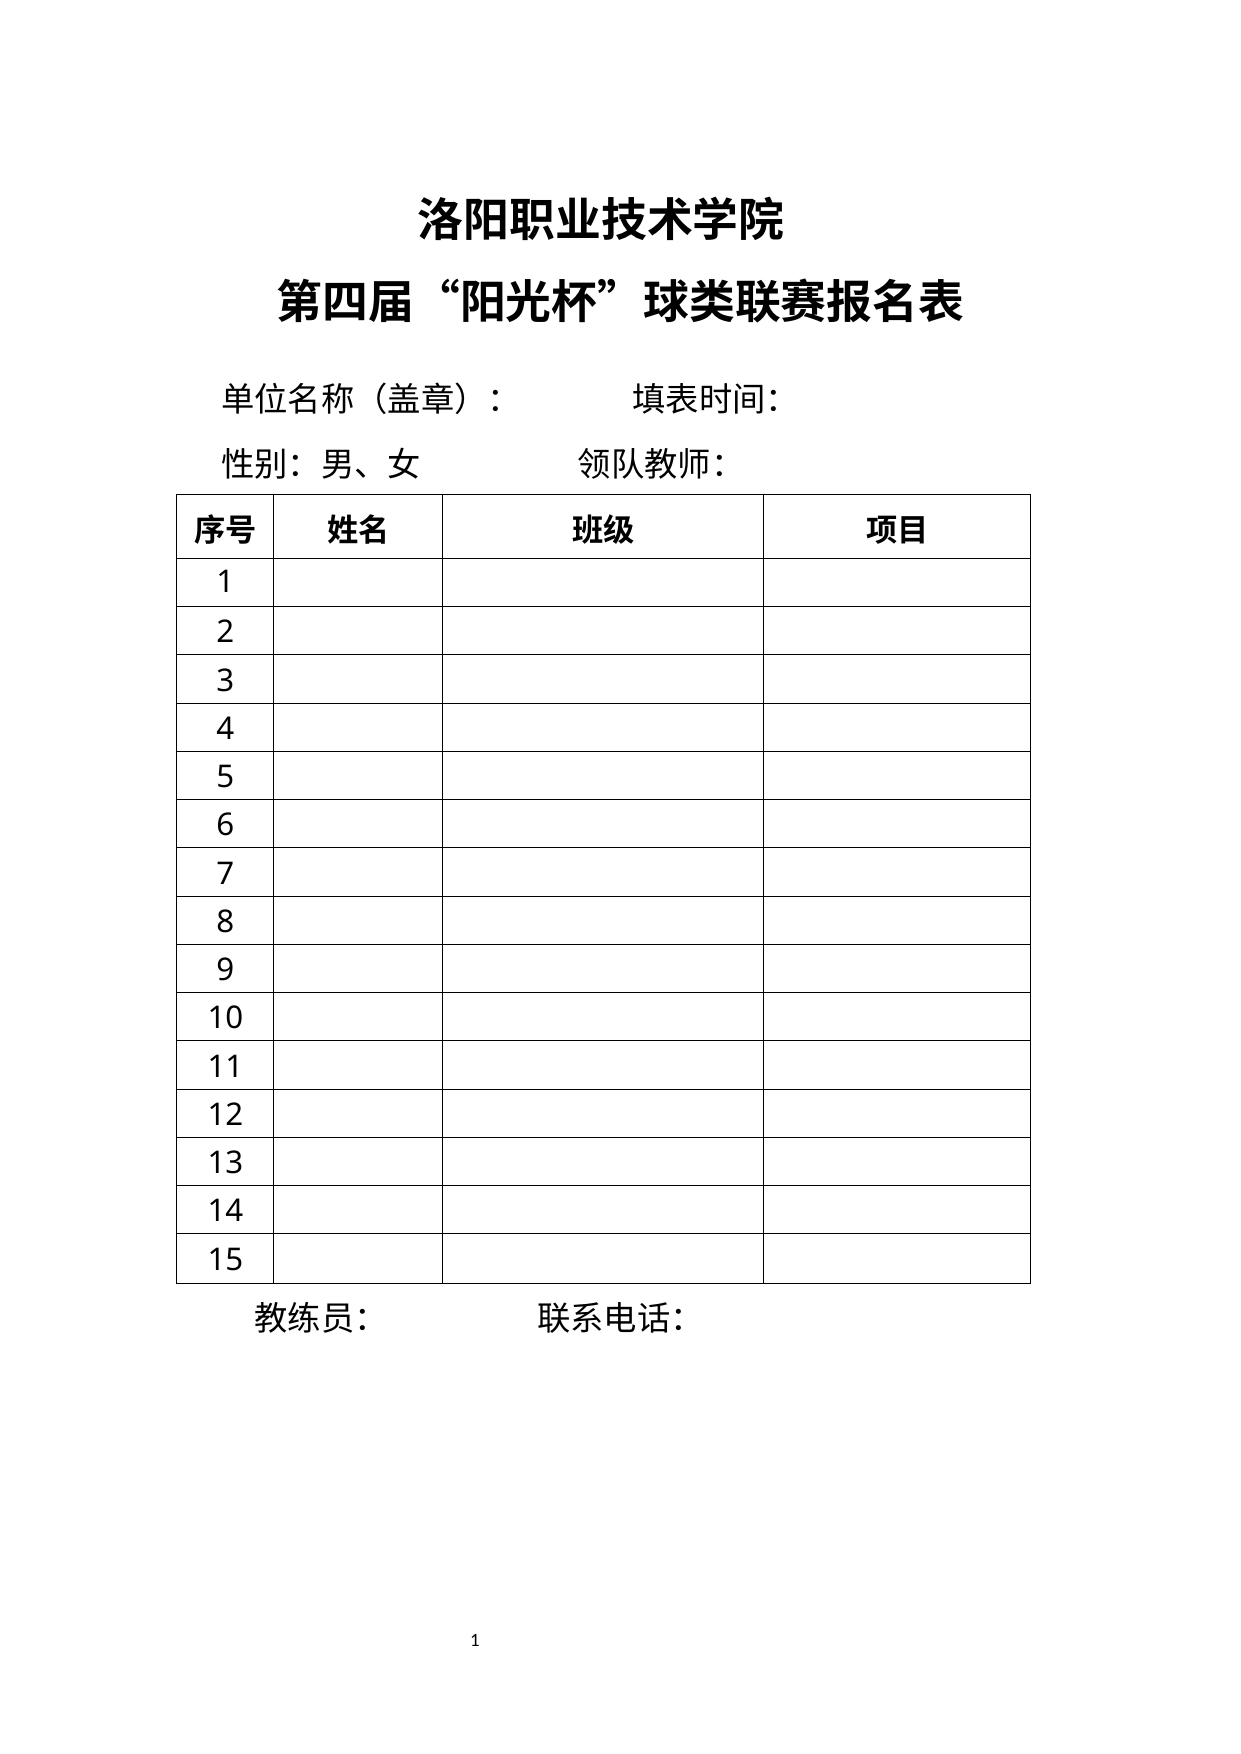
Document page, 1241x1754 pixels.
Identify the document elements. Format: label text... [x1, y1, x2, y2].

table_cell [443, 752, 763, 799]
table_cell [443, 559, 763, 606]
table_header 项目 [764, 495, 1030, 558]
table_cell [274, 1186, 442, 1233]
table_cell [274, 897, 442, 944]
table_cell [274, 993, 442, 1040]
table_cell 6 [177, 800, 273, 847]
table_cell 8 [177, 897, 273, 944]
table_cell [274, 1234, 442, 1282]
table_header 姓名 [274, 495, 442, 558]
table_cell 2 [177, 607, 273, 654]
table_cell [764, 559, 1030, 606]
table_cell 15 [177, 1234, 273, 1282]
table_cell 13 [177, 1138, 273, 1185]
table_cell [443, 848, 763, 896]
table_cell [274, 752, 442, 799]
table_cell [764, 897, 1030, 944]
table_cell [274, 704, 442, 751]
table_cell [443, 704, 763, 751]
text 第四届“阳光杯”球类联赛报名表 [187, 265, 1053, 332]
table_cell [274, 559, 442, 606]
table_cell [764, 993, 1030, 1040]
table_cell [443, 993, 763, 1040]
table_cell 11 [177, 1041, 273, 1088]
table_cell [274, 1041, 442, 1088]
table_cell 14 [177, 1186, 273, 1233]
text 教练员： 联系电话： [187, 1283, 1053, 1348]
table_cell [764, 1234, 1030, 1282]
table_cell [274, 607, 442, 654]
table_cell [274, 848, 442, 896]
table_cell 3 [177, 655, 273, 703]
table_cell [764, 945, 1030, 992]
table_cell [764, 1090, 1030, 1137]
table_cell [443, 1041, 763, 1088]
text 性别：男、女 领队教师： [187, 429, 1053, 494]
table_cell [764, 704, 1030, 751]
table_cell [274, 945, 442, 992]
table_cell [764, 607, 1030, 654]
table_cell 10 [177, 993, 273, 1040]
text 洛阳职业技术学院 [187, 168, 1053, 265]
table_cell [443, 945, 763, 992]
table_cell [443, 897, 763, 944]
table_cell 12 [177, 1090, 273, 1137]
table_cell [764, 848, 1030, 896]
table_cell [274, 1138, 442, 1185]
table_cell [764, 1186, 1030, 1233]
table_cell [443, 1138, 763, 1185]
table_cell [764, 1138, 1030, 1185]
table_cell 1 [177, 559, 273, 606]
table_cell 9 [177, 945, 273, 992]
table_header 班级 [443, 495, 763, 558]
table_cell [274, 655, 442, 703]
table_cell [274, 1090, 442, 1137]
text 单位名称（盖章）： 填表时间： [187, 364, 1053, 429]
table_cell [764, 800, 1030, 847]
table_cell [443, 607, 763, 654]
table_cell 4 [177, 704, 273, 751]
table_cell [443, 1186, 763, 1233]
table_cell [443, 800, 763, 847]
table_cell [274, 800, 442, 847]
table_cell 7 [177, 848, 273, 896]
table_cell [764, 1041, 1030, 1088]
table_cell [764, 655, 1030, 703]
table_cell [443, 1234, 763, 1282]
table_cell [764, 752, 1030, 799]
table_cell 5 [177, 752, 273, 799]
table_header 序号 [177, 495, 273, 558]
table_cell [443, 655, 763, 703]
table_cell [443, 1090, 763, 1137]
